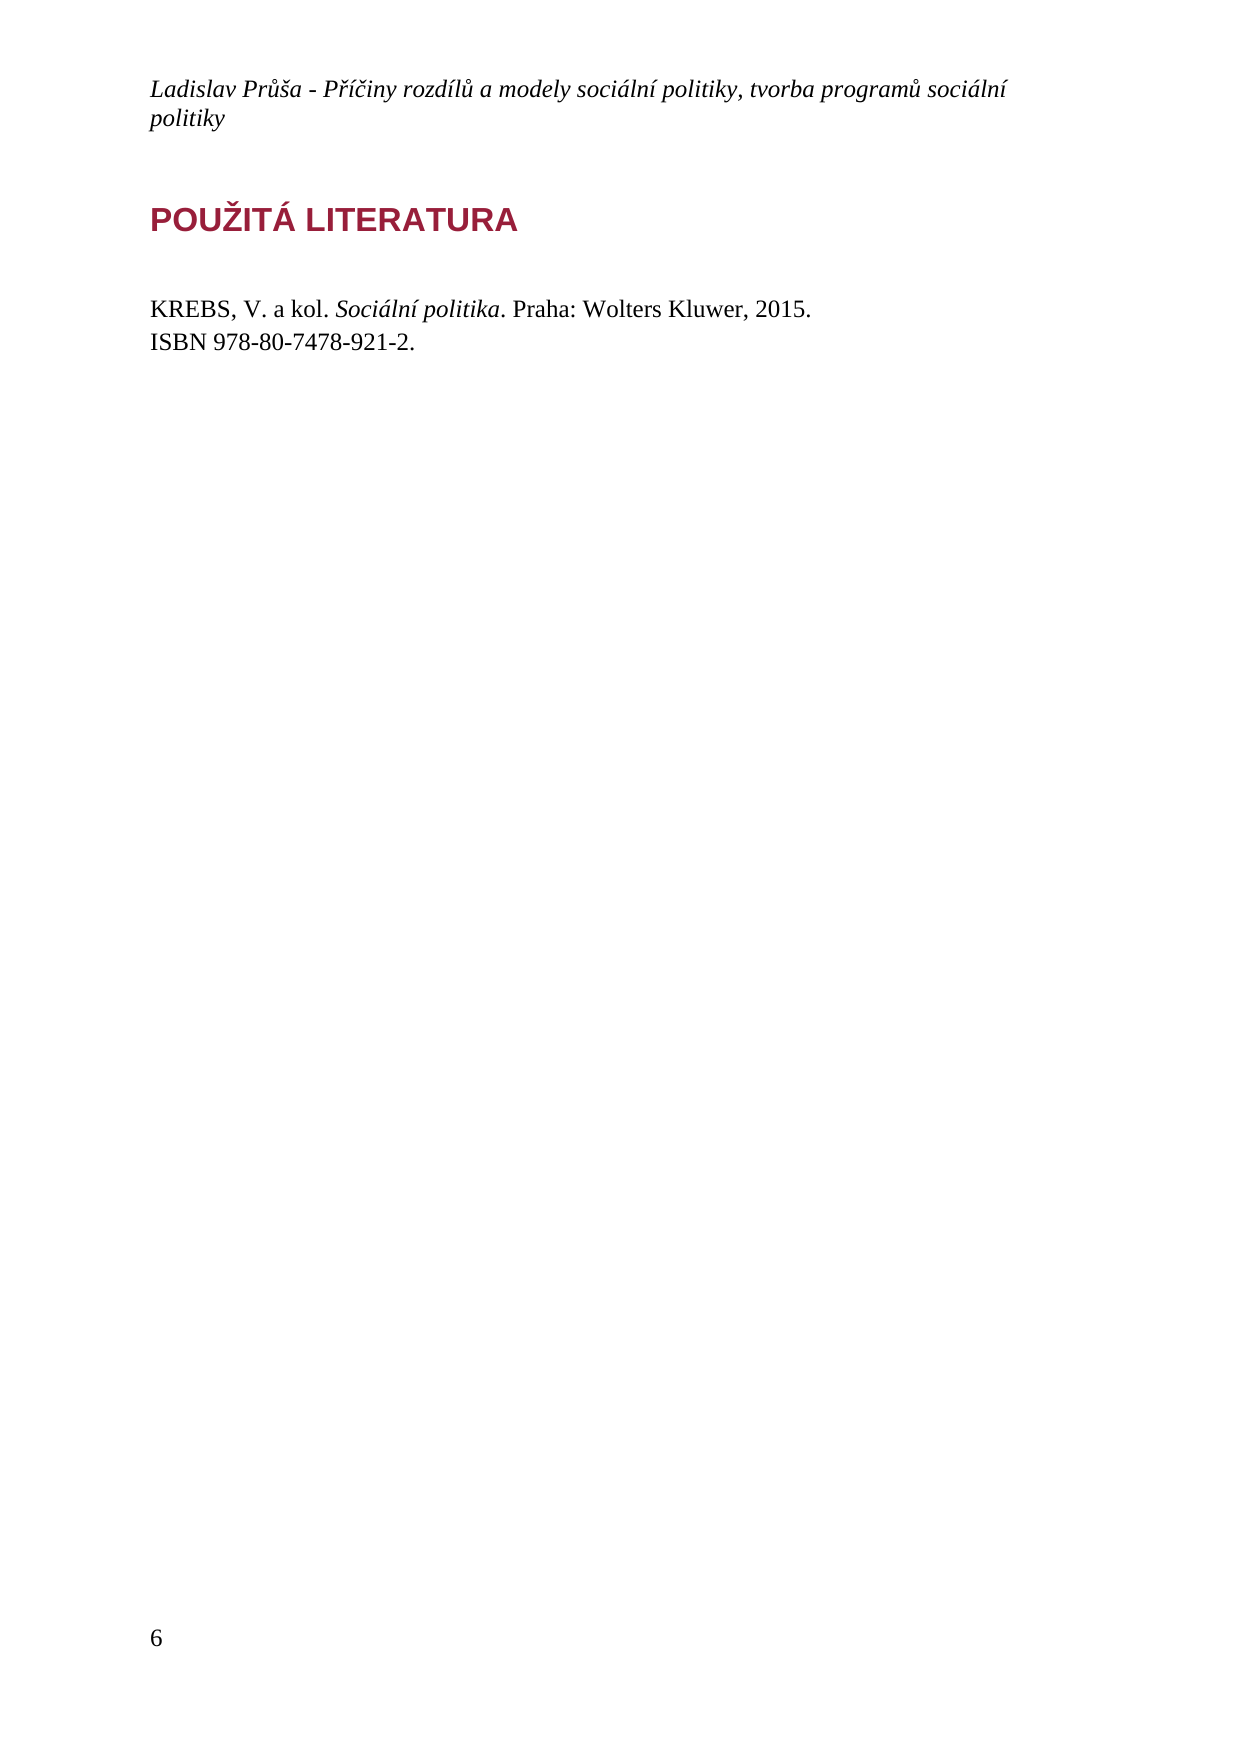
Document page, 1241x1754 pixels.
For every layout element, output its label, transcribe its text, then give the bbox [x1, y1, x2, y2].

text KREBS, V. a kol. Sociální politika. Praha: Wolters Kluwer, 2015. ISBN 978-80-7478-921-2. [150, 294, 1053, 356]
